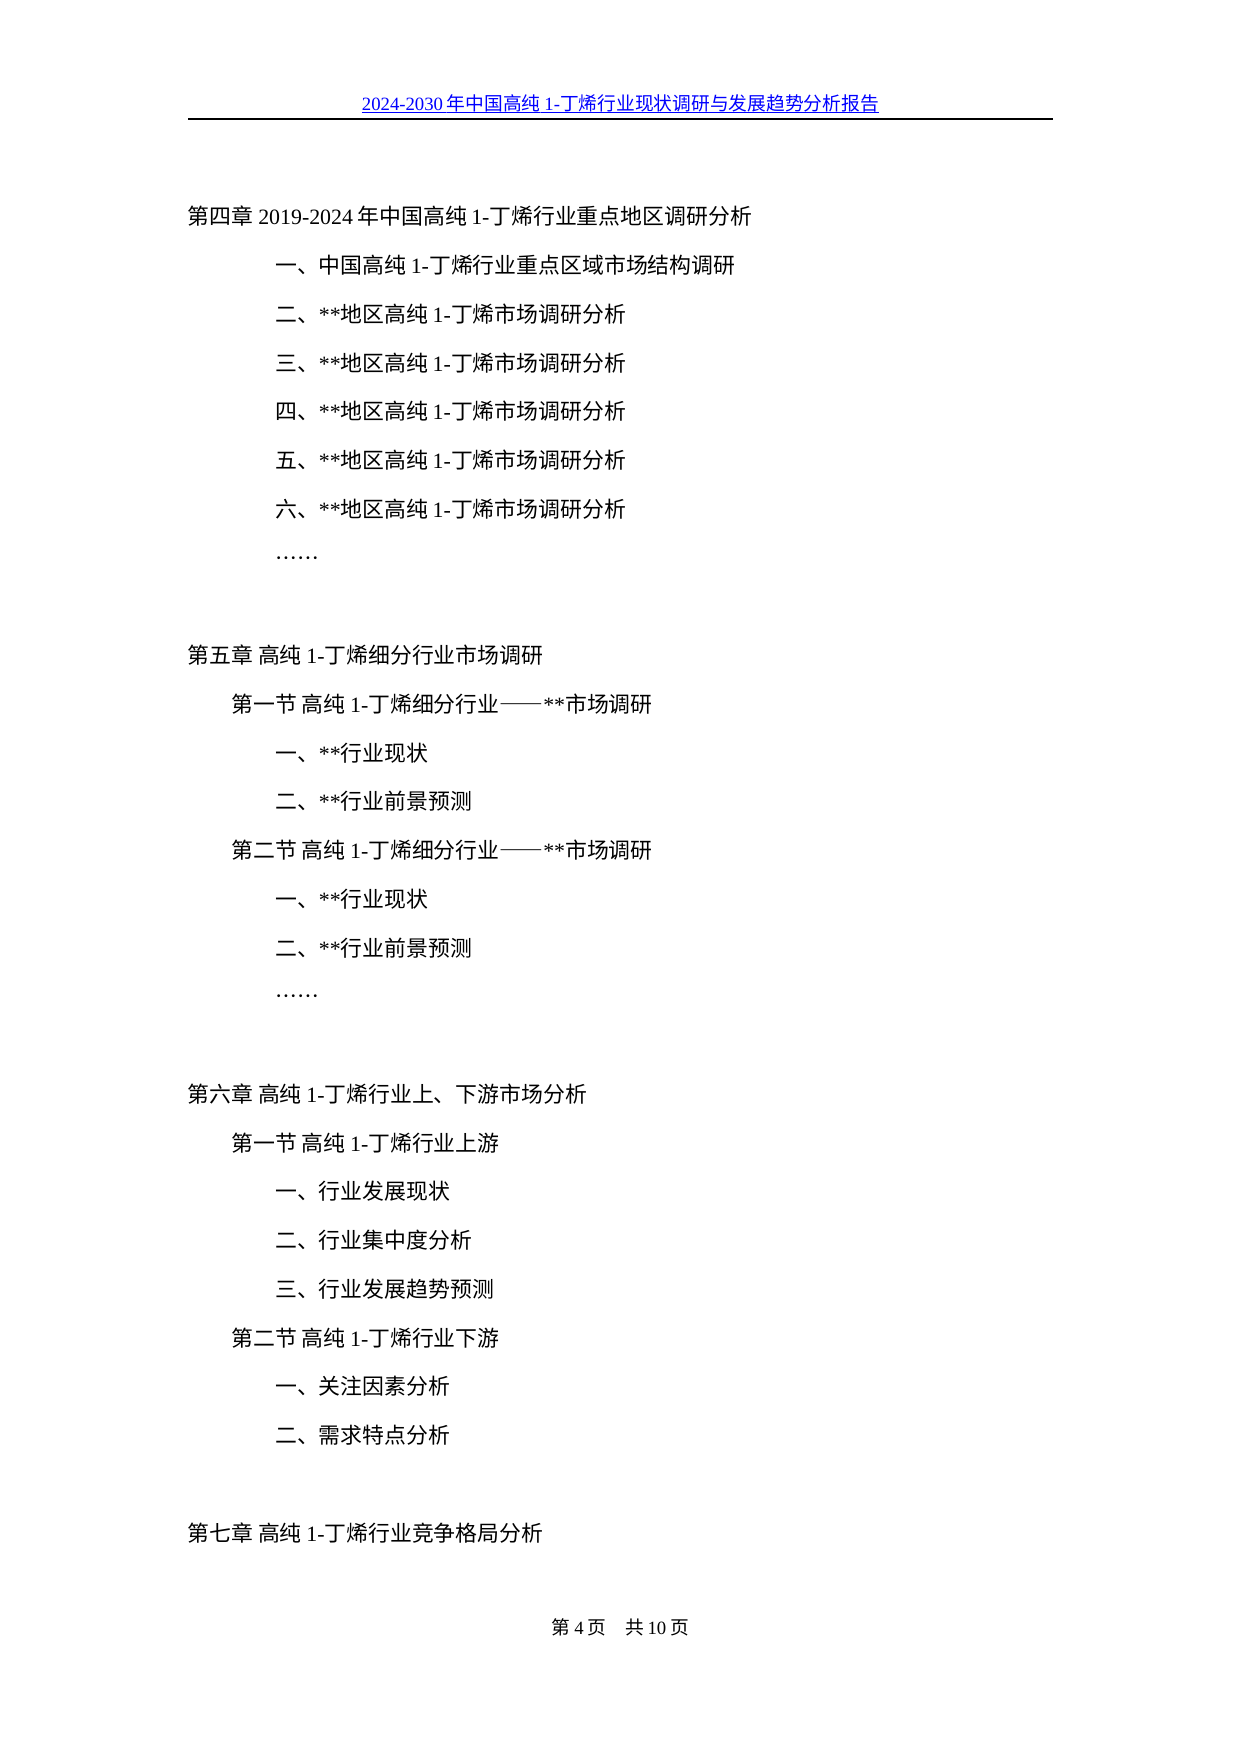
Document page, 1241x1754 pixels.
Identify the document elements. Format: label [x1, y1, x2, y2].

text [187, 150, 1053, 1548]
